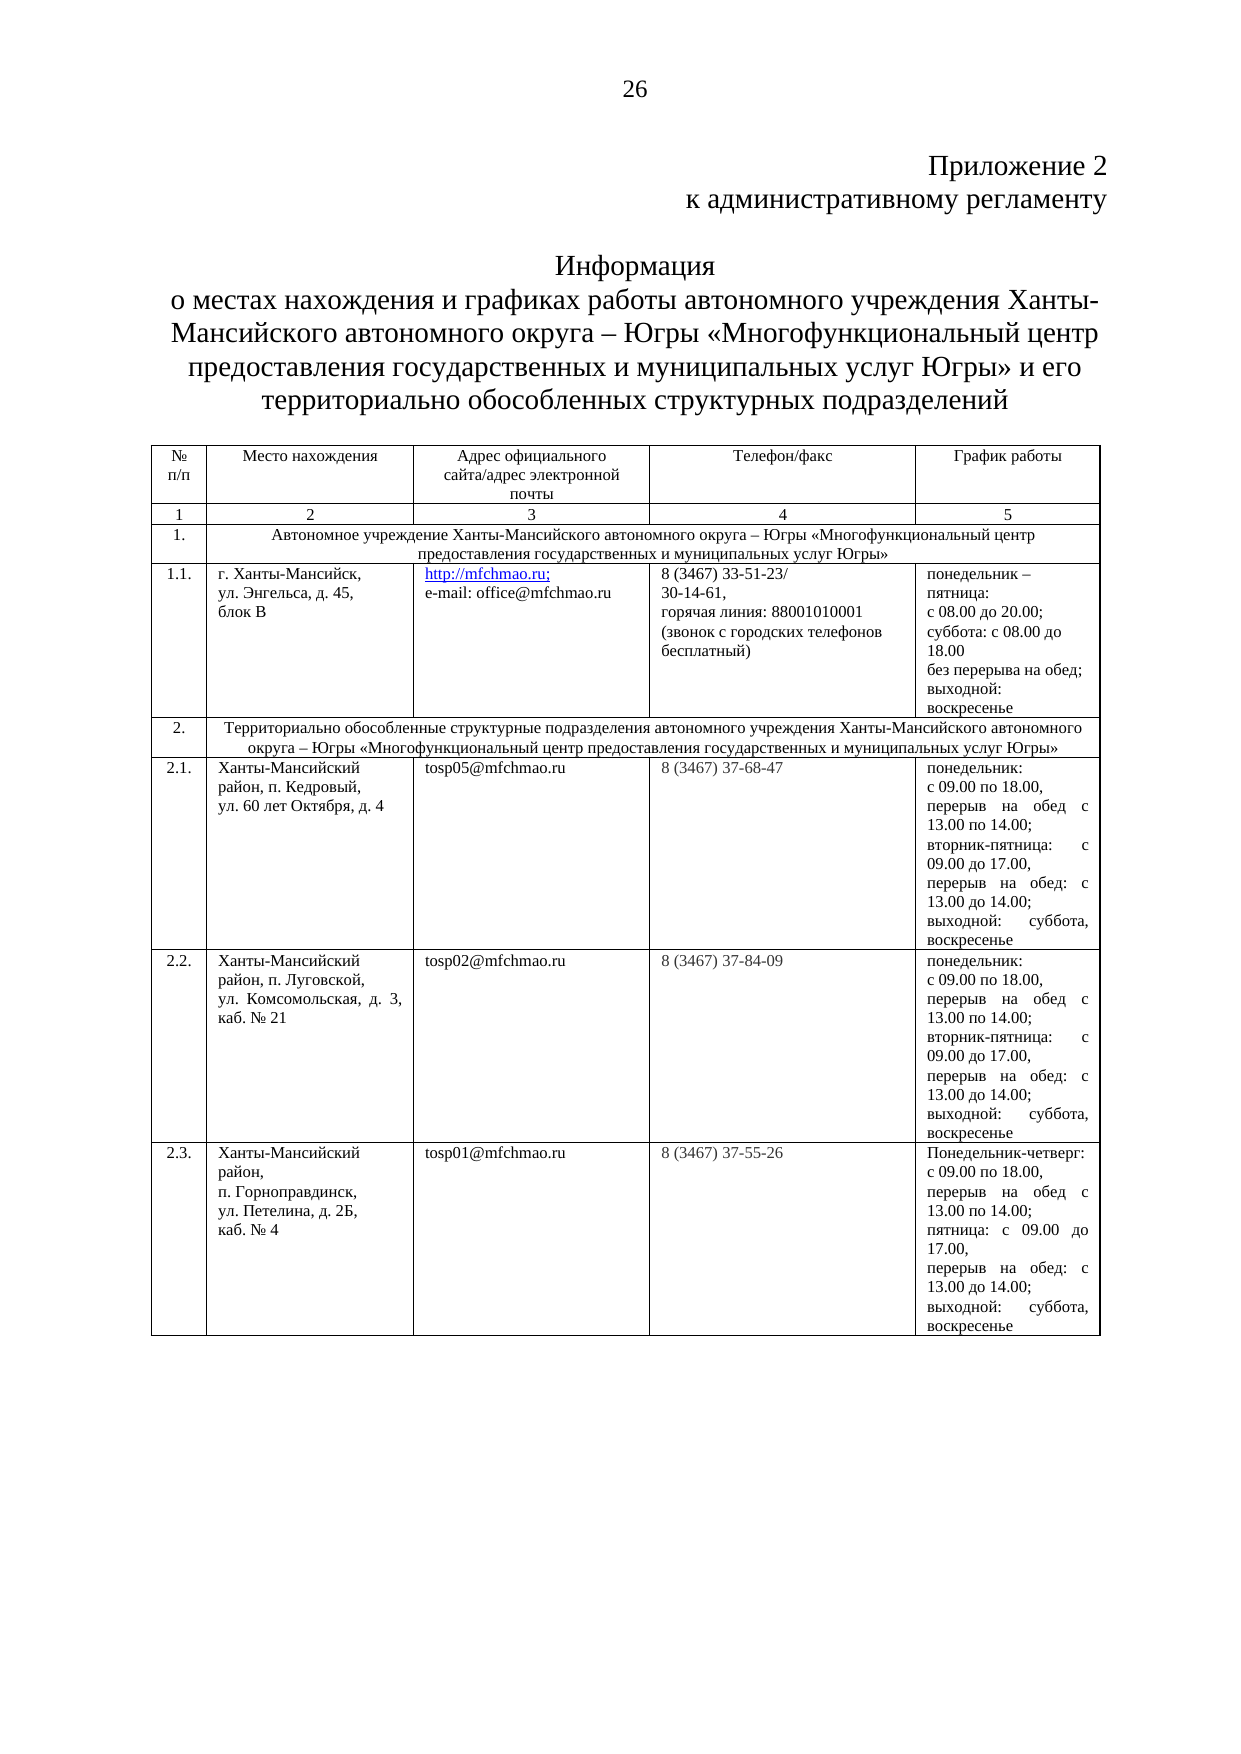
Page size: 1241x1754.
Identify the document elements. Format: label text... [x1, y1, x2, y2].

table_cell tosp01@mfchmao.ru [414, 1143, 649, 1335]
table_cell 2.1. [152, 758, 206, 949]
table_header График работы [916, 446, 1099, 503]
table_cell Автономное учреждение Ханты-Мансийского автономного округа – Югры «Многофункциональный центр предоставления государственных и муниципальных услуг Югры» [207, 525, 1099, 563]
text к административному регламенту [162, 181, 1107, 215]
table_cell г. Ханты-Мансийск, ул. Энгельса, д. 45, блок В [207, 564, 413, 717]
table_cell понедельник: с 09.00 по 18.00, перерыв на обед с 13.00 по 14.00; вторник-пятница: с 09.00 до 17.00, перерыв на обед: с 13.00 до 14.00; выходной: суббота, воскресенье [916, 758, 1099, 949]
table_cell понедельник – пятница: с 08.00 до 20.00; суббота: с 08.00 до 18.00 без перерыва на обед; выходной: воскресенье [916, 564, 1099, 717]
table_cell 2.3. [152, 1143, 206, 1335]
table_cell tosp05@mfchmao.ru [414, 758, 649, 949]
table_cell 1.1. [152, 564, 206, 717]
table_cell 2. [152, 718, 206, 757]
table_cell tosp02@mfchmao.ru [414, 950, 649, 1142]
table_cell 2.2. [152, 950, 206, 1142]
text Приложение 2 [162, 148, 1107, 181]
table_cell 2 [207, 504, 413, 523]
table_cell 4 [650, 504, 915, 523]
table_header Адрес официального сайта/адрес электронной почты [414, 446, 649, 503]
table_cell 1. [152, 525, 206, 563]
table_cell понедельник: с 09.00 по 18.00, перерыв на обед с 13.00 по 14.00; вторник-пятница: с 09.00 до 17.00, перерыв на обед: с 13.00 до 14.00; выходной: суббота, воскресенье [916, 950, 1099, 1142]
table_cell http://mfchmao.ru; e-mail: office@mfchmao.ru [414, 564, 649, 717]
table_cell 8 (3467) 37-68-47 [650, 758, 915, 949]
table_cell 8 (3467) 37-55-26 [650, 1143, 915, 1335]
table_cell Понедельник-четверг: с 09.00 по 18.00, перерыв на обед с 13.00 по 14.00; пятница: с 09.00 до 17.00, перерыв на обед: с 13.00 до 14.00; выходной: суббота, воскресенье [916, 1143, 1099, 1335]
table_header Место нахождения [207, 446, 413, 503]
text Информация [162, 248, 1107, 282]
table_cell 1 [152, 504, 206, 523]
table_cell Ханты-Мансийский район, п. Горноправдинск, ул. Петелина, д. 2Б, каб. № 4 [207, 1143, 413, 1335]
table_cell 8 (3467) 37-84-09 [650, 950, 915, 1142]
table_header Телефон/факс [650, 446, 915, 503]
table_cell Ханты-Мансийский район, п. Кедровый, ул. 60 лет Октября, д. 4 [207, 758, 413, 949]
table_cell Территориально обособленные структурные подразделения автономного учреждения Ханты-Мансийского автономного округа – Югры «Многофункциональный центр предоставления государственных и муниципальных услуг Югры» [207, 718, 1099, 757]
table_cell 5 [916, 504, 1099, 523]
table_header № п/п [152, 446, 206, 503]
table_cell 3 [414, 504, 649, 523]
table_cell 8 (3467) 33-51-23/ 30-14-61, горячая линия: 88001010001 (звонок с городских телефонов бесплатный) [650, 564, 915, 717]
table_cell Ханты-Мансийский район, п. Луговской, ул. Комсомольская, д. 3, каб. № 21 [207, 950, 413, 1142]
text о местах нахождения и графиках работы автономного учреждения Ханты-Мансийского автономного округа – Югры «Многофункциональный центр предоставления государственных и муниципальных услуг Югры» и его территориально обособленных структурных подразделений [162, 282, 1107, 416]
